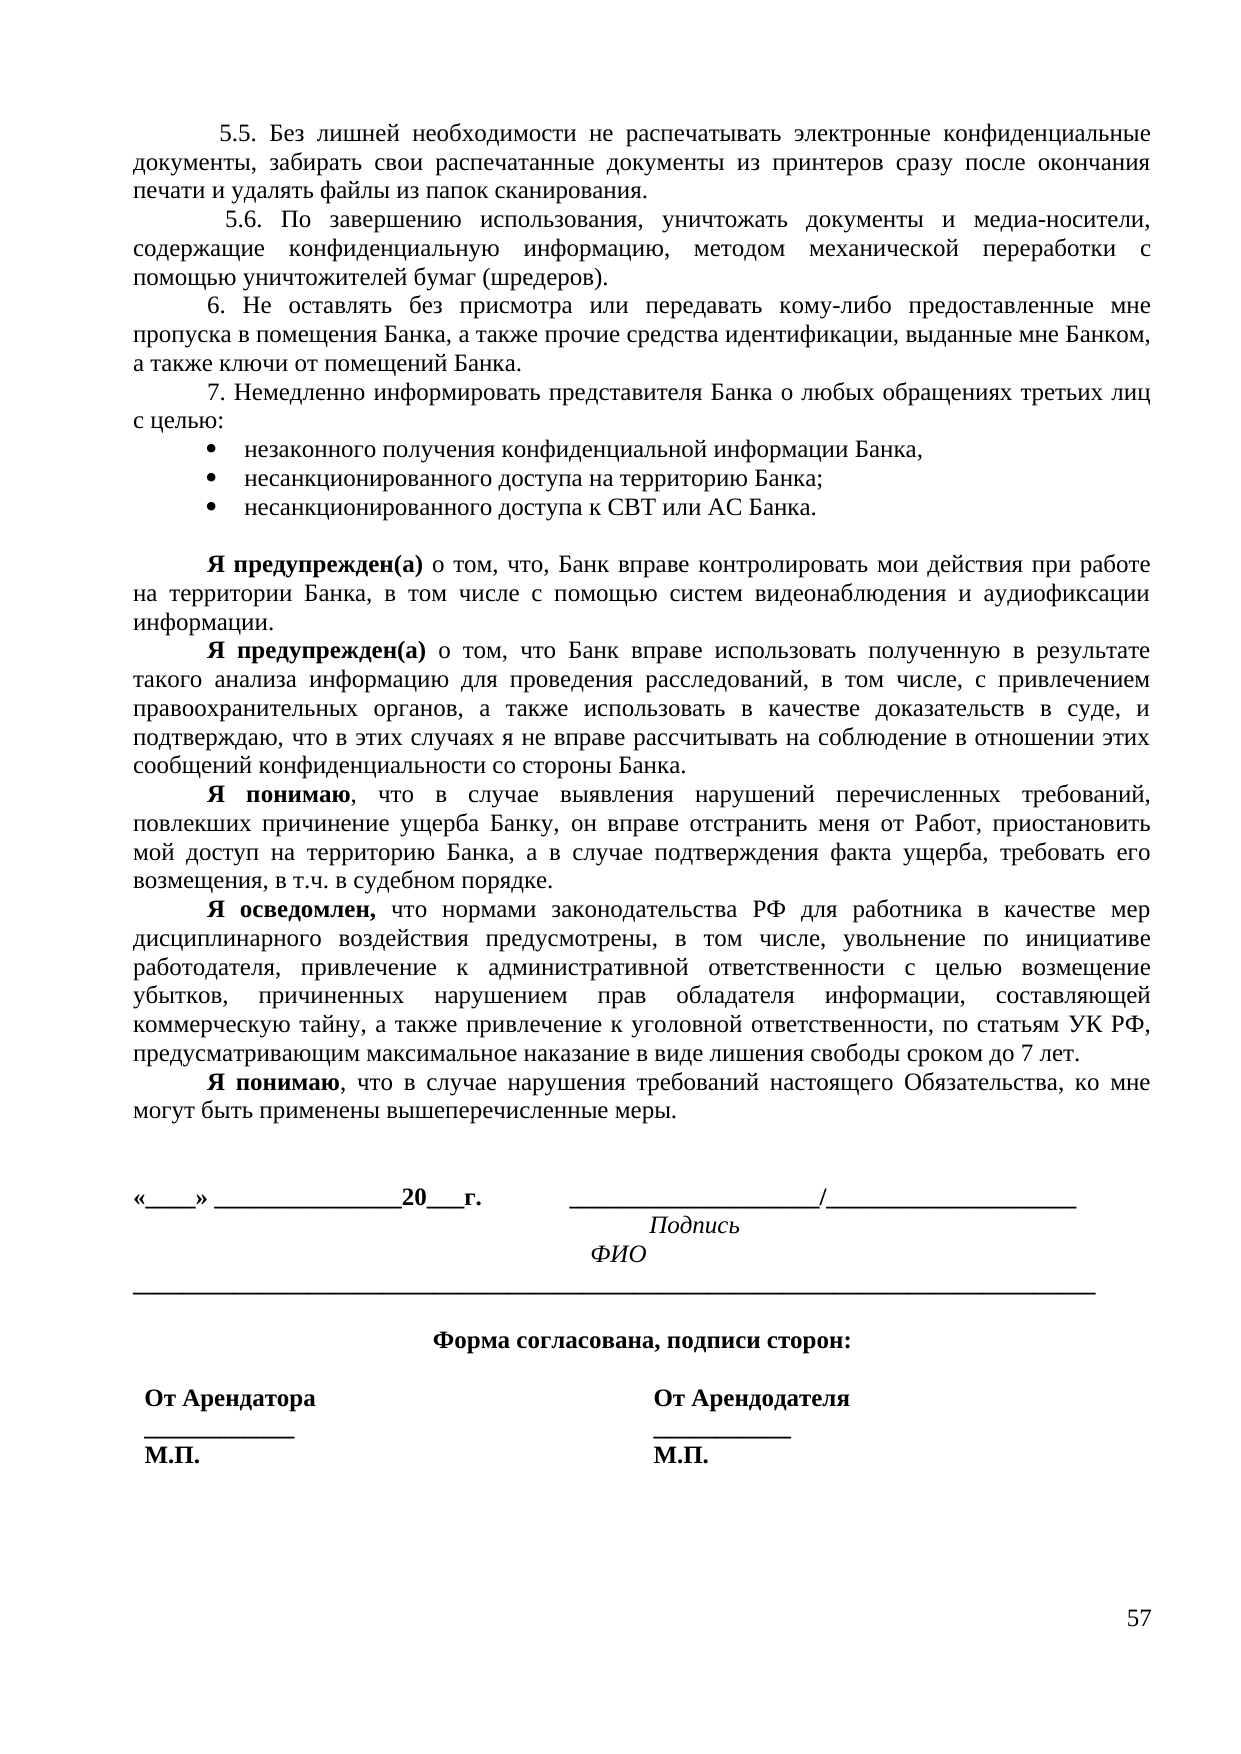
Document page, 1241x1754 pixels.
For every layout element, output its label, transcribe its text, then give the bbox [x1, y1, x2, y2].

text Я осведомлен, что нормами законодательства РФ для работника в качестве мер дисциплинарного воздействия предусмотрены, в том числе, увольнение по инициативе работодателя, привлечение к административной ответственности с целью возмещение убытков, причиненных нарушением прав обладателя информации, составляющей коммерческую тайну, а также привлечение к уголовной ответственности, по статьям УК РФ, предусматривающим максимальное наказание в виде лишения свободы сроком до 7 лет. [133, 894, 1152, 1067]
text 5.5. Без лишней необходимости не распечатывать электронные конфиденциальные документы, забирать свои распечатанные документы из принтеров сразу после окончания печати и удалять файлы из папок сканирования. [133, 118, 1152, 204]
text _____________________________________________________________________________ [133, 1268, 1152, 1297]
text Подпись ФИО [590, 1211, 1152, 1268]
list несанкционированного доступа на территорию Банка; [133, 463, 1152, 492]
text Я понимаю, что в случае нарушения требований настоящего Обязательства, ко мне могут быть применены вышеперечисленные меры. [133, 1067, 1152, 1124]
list несанкционированного доступа к СВТ или АС Банка. [133, 492, 1152, 521]
table_header От Арендатора ____________ М.П. [133, 1383, 642, 1469]
table_header От Арендодателя ___________ М.П. [642, 1383, 1152, 1469]
text 5.6. По завершению использования, уничтожать документы и медиа-носители, содержащие конфиденциальную информацию, методом механической переработки с помощью уничтожителей бумаг (шредеров). [133, 204, 1152, 291]
text 6. Не оставлять без присмотра или передавать кому-либо предоставленные мне пропуска в помещения Банка, а также прочие средства идентификации, выданные мне Банком, а также ключи от помещений Банка. [133, 291, 1152, 377]
text Форма согласована, подписи сторон: [133, 1326, 1152, 1354]
text Я предупрежден(а) о том, что, Банк вправе контролировать мои действия при работе на территории Банка, в том числе с помощью систем видеонаблюдения и аудиофиксации информации. [133, 549, 1152, 636]
list незаконного получения конфиденциальной информации Банка, [133, 434, 1152, 463]
text 7. Немедленно информировать представителя Банка о любых обращениях третьих лиц с целью: [133, 377, 1152, 434]
text Я понимаю, что в случае выявления нарушений перечисленных требований, повлекших причинение ущерба Банку, он вправе отстранить меня от Работ, приостановить мой доступ на территорию Банка, а в случае подтверждения факта ущерба, требовать его возмещения, в т.ч. в судебном порядке. [133, 779, 1152, 894]
text Я предупрежден(а) о том, что Банк вправе использовать полученную в результате такого анализа информацию для проведения расследований, в том числе, с привлечением правоохранительных органов, а также использовать в качестве доказательств в суде, и подтверждаю, что в этих случаях я не вправе рассчитывать на соблюдение в отношении этих сообщений конфиденциальности со стороны Банка. [133, 636, 1152, 779]
text «____» _______________20___г. ____________________/____________________ [133, 1182, 1152, 1211]
